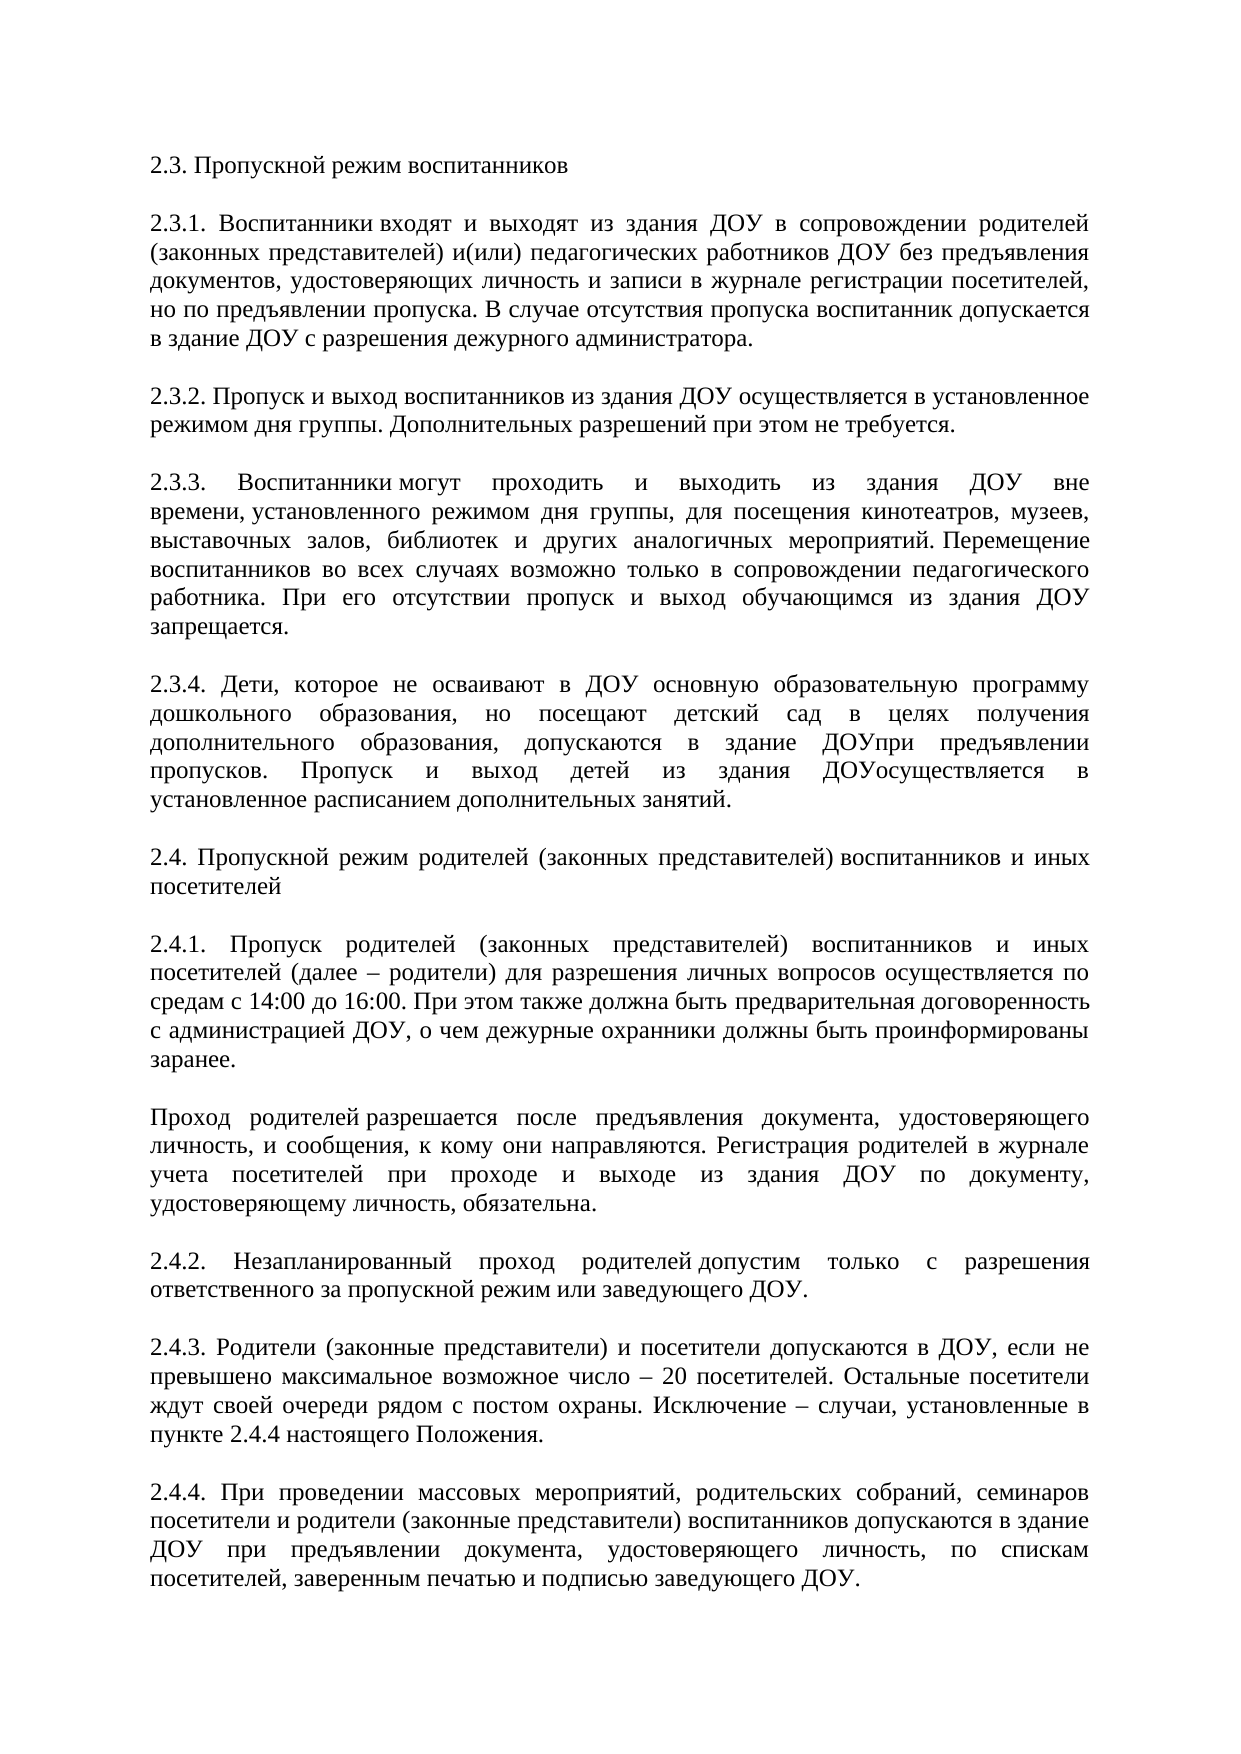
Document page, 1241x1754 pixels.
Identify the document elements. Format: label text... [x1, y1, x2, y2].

text 2.4.1. Пропуск родителей (законных представителей) воспитанников и иных посетителей (далее – родители) для разрешения личных вопросов осуществляется по средам с 14:00 до 16:00. При этом также должна быть предварительная договоренность с администрацией ДОУ, о чем дежурные охранники должны быть проинформированы заранее. [150, 929, 1090, 1072]
text 2.3. Пропускной режим воспитанников [150, 150, 1090, 179]
text Проход родителей разрешается после предъявления документа, удостоверяющего личность, и сообщения, к кому они направляются. Регистрация родителей в журнале учета посетителей при проходе и выходе из здания ДОУ по документу, удостоверяющему личность, обязательна. [150, 1102, 1090, 1217]
text 2.3.1. Воспитанники входят и выходят из здания ДОУ в сопровождении родителей (законных представителей) и(или) педагогических работников ДОУ без предъявления документов, удостоверяющих личность и записи в журнале регистрации посетителей, но по предъявлении пропуска. В случае отсутствия пропуска воспитанник допускается в здание ДОУ с разрешения дежурного администратора. [150, 208, 1090, 352]
text 2.3.3. Воспитанники могут проходить и выходить из здания ДОУ вне времени, установленного режимом дня группы, для посещения кинотеатров, музеев, выставочных залов, библиотек и других аналогичных мероприятий. Перемещение воспитанников во всех случаях возможно только в сопровождении педагогического работника. При его отсутствии пропуск и выход обучающимся из здания ДОУ запрещается. [150, 467, 1090, 640]
text 2.4. Пропускной режим родителей (законных представителей) воспитанников и иных посетителей [150, 842, 1090, 899]
text 2.4.4. При проведении массовых мероприятий, родительских собраний, семинаров посетители и родители (законные представители) воспитанников допускаются в здание ДОУ при предъявлении документа, удостоверяющего личность, по спискам посетителей, заверенным печатью и подписью заведующего ДОУ. [150, 1477, 1090, 1592]
text 2.4.3. Родители (законные представители) и посетители допускаются в ДОУ, если не превышено максимальное возможное число – 20 посетителей. Остальные посетители ждут своей очереди рядом с постом охраны. Исключение – случаи, установленные в пункте 2.4.4 настоящего Положения. [150, 1332, 1090, 1447]
text 2.4.2. Незапланированный проход родителей допустим только с разрешения ответственного за пропускной режим или заведующего ДОУ. [150, 1246, 1090, 1303]
text 2.3.2. Пропуск и выход воспитанников из здания ДОУ осуществляется в установленное режимом дня группы. Дополнительных разрешений при этом не требуется. [150, 381, 1090, 438]
text 2.3.4. Дети, которое не осваивают в ДОУ основную образовательную программу дошкольного образования, но посещают детский сад в целях получения дополнительного образования, допускаются в здание ДОУпри предъявлении пропусков. Пропуск и выход детей из здания ДОУосуществляется в установленное расписанием дополнительных занятий. [150, 669, 1090, 813]
